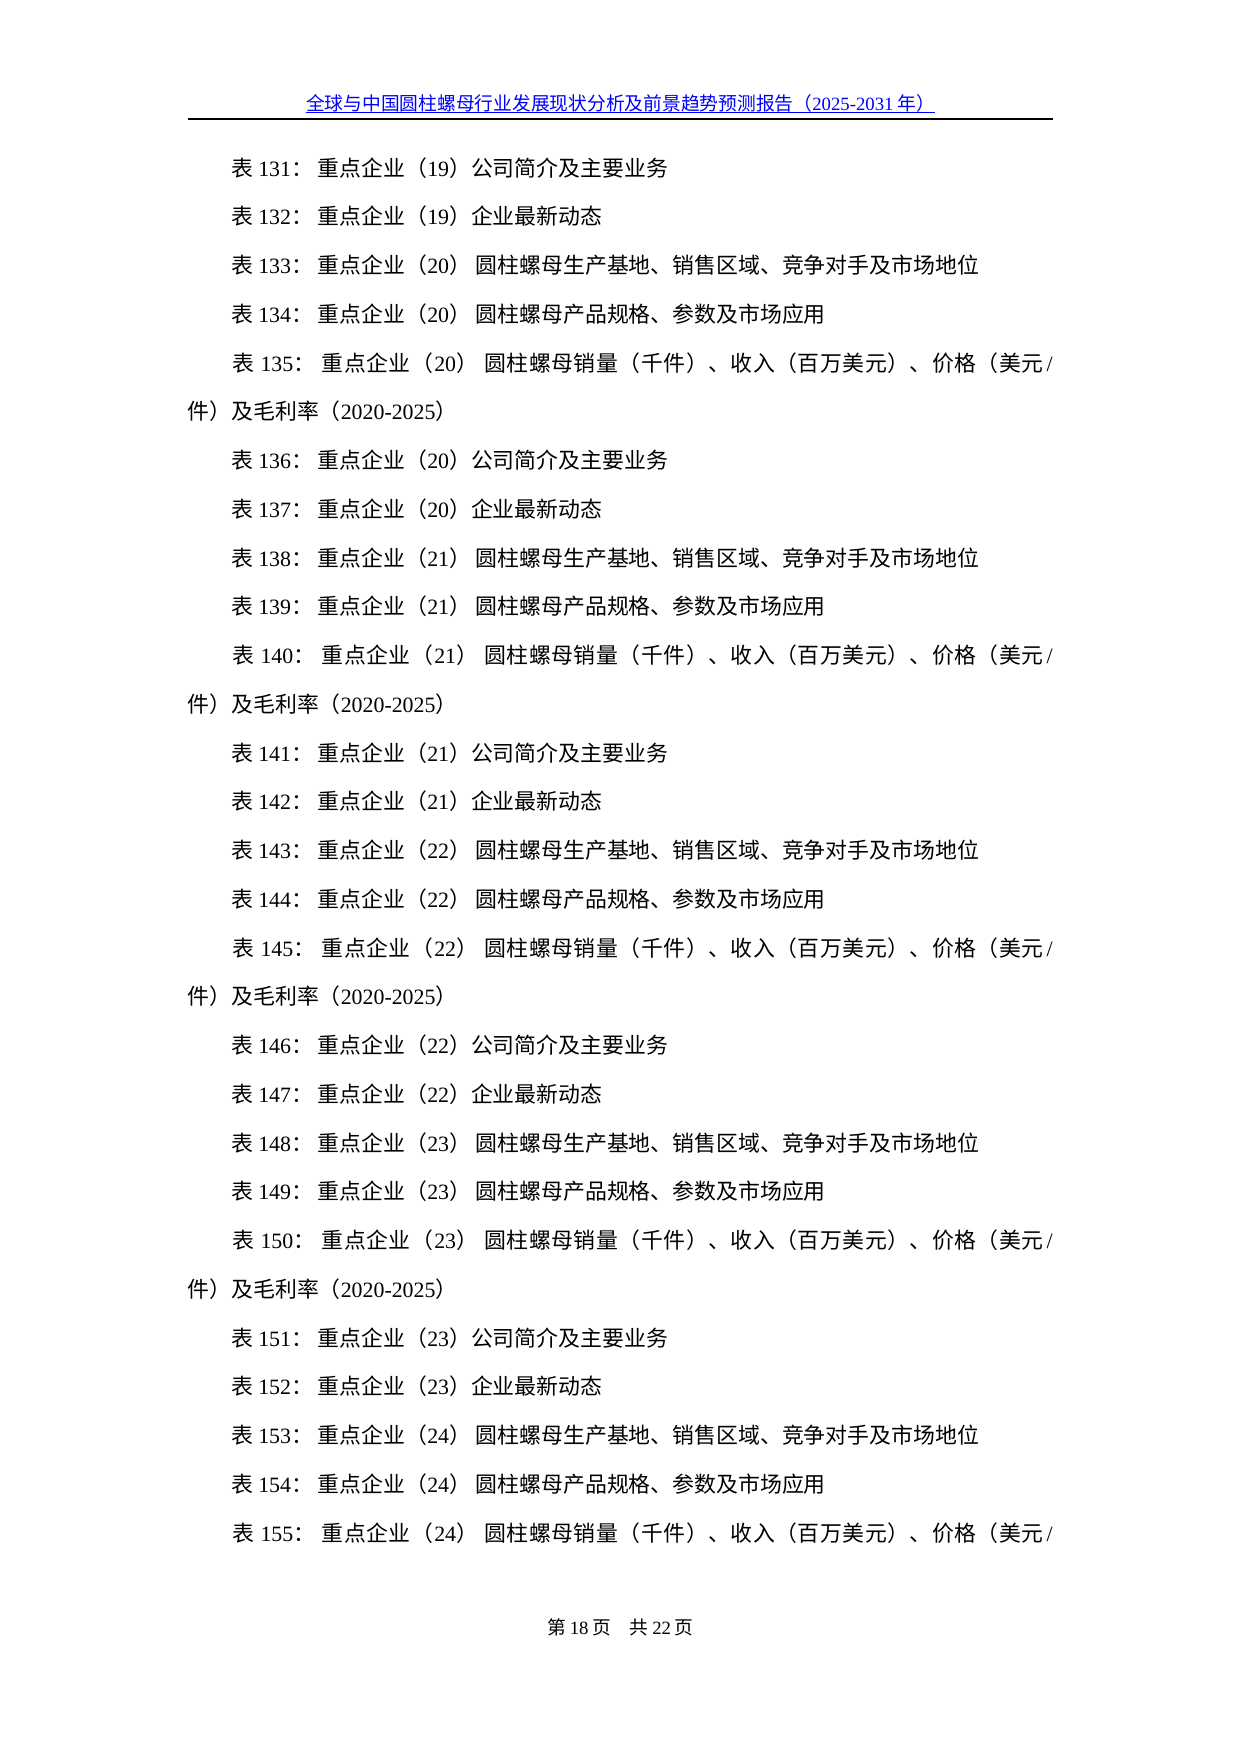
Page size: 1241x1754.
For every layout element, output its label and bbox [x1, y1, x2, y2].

text [187, 150, 1053, 1548]
